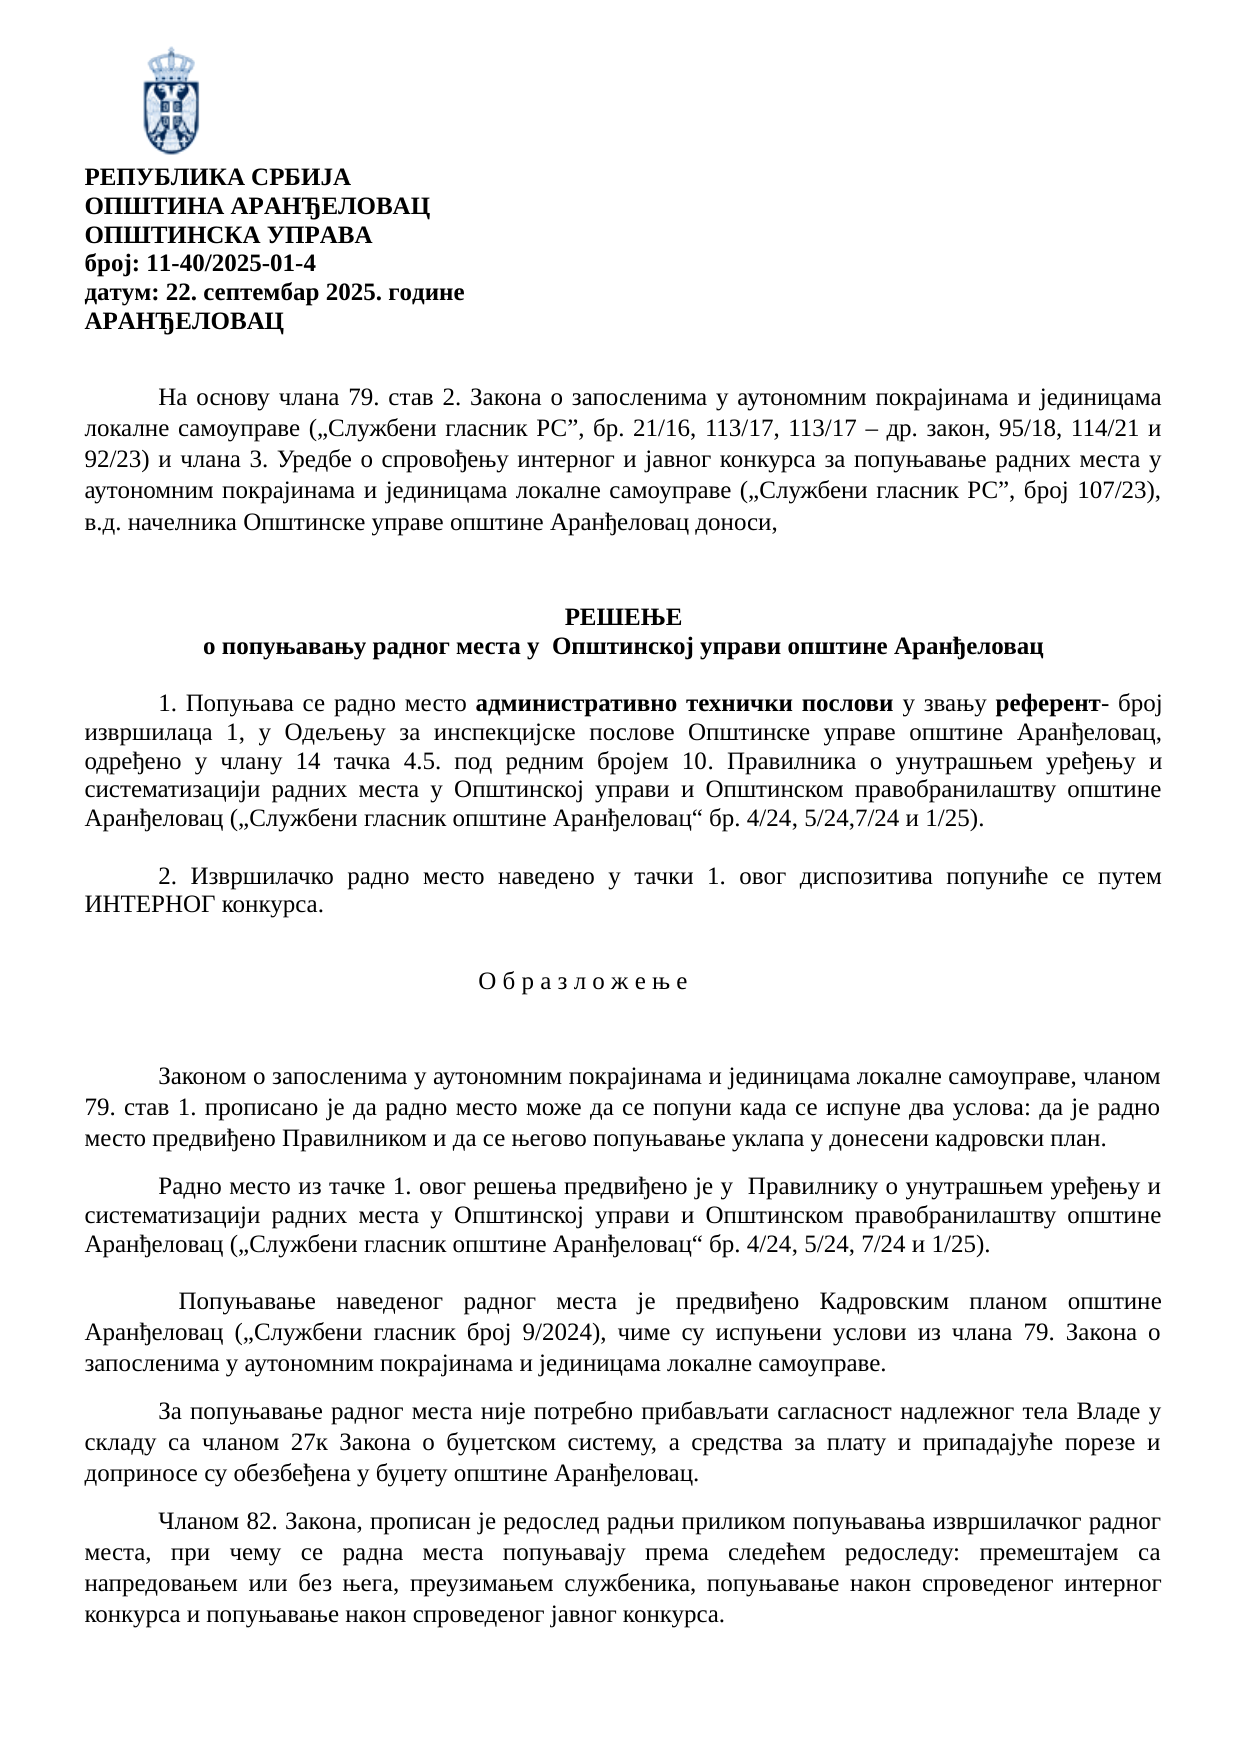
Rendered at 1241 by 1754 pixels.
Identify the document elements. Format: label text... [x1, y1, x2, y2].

text Радно место из тачке 1. овог решења предвиђено је у Правилнику о унутрашњем уређењу и систематизацији радних места у Општинској управи и Општинском правобранилаштву општине Аранђеловац („Службени гласник општине Аранђеловац“ бр. 4/24, 5/24, 7/24 и 1/25). [84, 1171, 1162, 1257]
text ОПШТИНСКА УПРАВА [84, 220, 1162, 248]
text ОПШТИНА АРАНЂЕЛОВАЦ [84, 191, 1162, 220]
text На основу члана 79. став 2. Закона о запосленима у аутономним покрајинама и јединицама локалне самоуправе („Службени гласник РС”, бр. 21/16, 113/17, 113/17 – др. закон, 95/18, 114/21 и 92/23) и члана 3. Уредбе о спровођењу интерног и јавног конкурса за попуњавање радних места у аутономним покрајинама и јединицама локалне самоуправе („Службени гласник РС”, број 107/23), в.д. начелника Општинске управе општине Аранђеловац доноси, [84, 382, 1162, 535]
text Чланом 82. Закона, прописан је редослед радњи приликом попуњавања извршилачког радног места, при чему се радна места попуњавају према следећем редоследу: премештајем са напредовањем или без њега, преузимањем службеника, попуњавање након спроведеног интерног конкурса и попуњавање након спроведеног јавног конкурса. [84, 1506, 1162, 1628]
text РЕПУБЛИКА СРБИЈА [84, 162, 1162, 191]
text број: 11-40/2025-01-4 [84, 248, 1162, 277]
text О б р а з л о ж е њ е [379, 966, 1162, 995]
text датум: 22. септембар 2025. године [84, 277, 1162, 306]
text РЕШЕЊЕ [84, 602, 1162, 631]
text 2. Извршилачко радно место наведено у тачки 1. овог диспозитива попуниће се путем ИНТЕРНОГ конкурса. [84, 861, 1162, 918]
text За попуњавање радног места није потребно прибављати сагласност надлежног тела Владе у складу са чланом 27к Закона о буџетском систему, а средства за плату и припадајуће порезе и доприносе су обезбеђена у буџету општине Аранђеловац. [84, 1396, 1162, 1487]
text АРАНЂЕЛОВАЦ [84, 306, 1162, 335]
picture [128, 37, 215, 163]
text Законом о запосленима у аутономним покрајинама и јединицама локалне самоуправе, чланом 79. став 1. прописано је да радно место може да се попуни када се испуне два услова: да је радно место предвиђено Правилником и да се његово попуњавање уклапа у донесени кадровски план. [84, 1061, 1162, 1152]
text Попуњавање наведеног радног места је предвиђено Кадровским планом општине Аранђеловац („Службени гласник број 9/2024), чиме су испуњени услови из члана 79. Закона о запосленима у аутономним покрајинама и јединицама локалне самоуправе. [84, 1286, 1162, 1377]
text 1. Попуњава се радно место административно технички послови у звању референт- број извршилаца 1, у Одељењу за инспекцијске послове Општинске управе општине Аранђеловац, одређено у члану 14 тачка 4.5. под редним бројем 10. Правилникa о унутрашњем уређењу и систематизацији радних места у Општинској управи и Општинском правобранилаштву општине Аранђеловац („Службени гласник општине Аранђеловац“ бр. 4/24, 5/24,7/24 и 1/25). [84, 688, 1162, 832]
text о попуњавању радног места у Општинској управи општине Аранђеловац [84, 631, 1162, 659]
